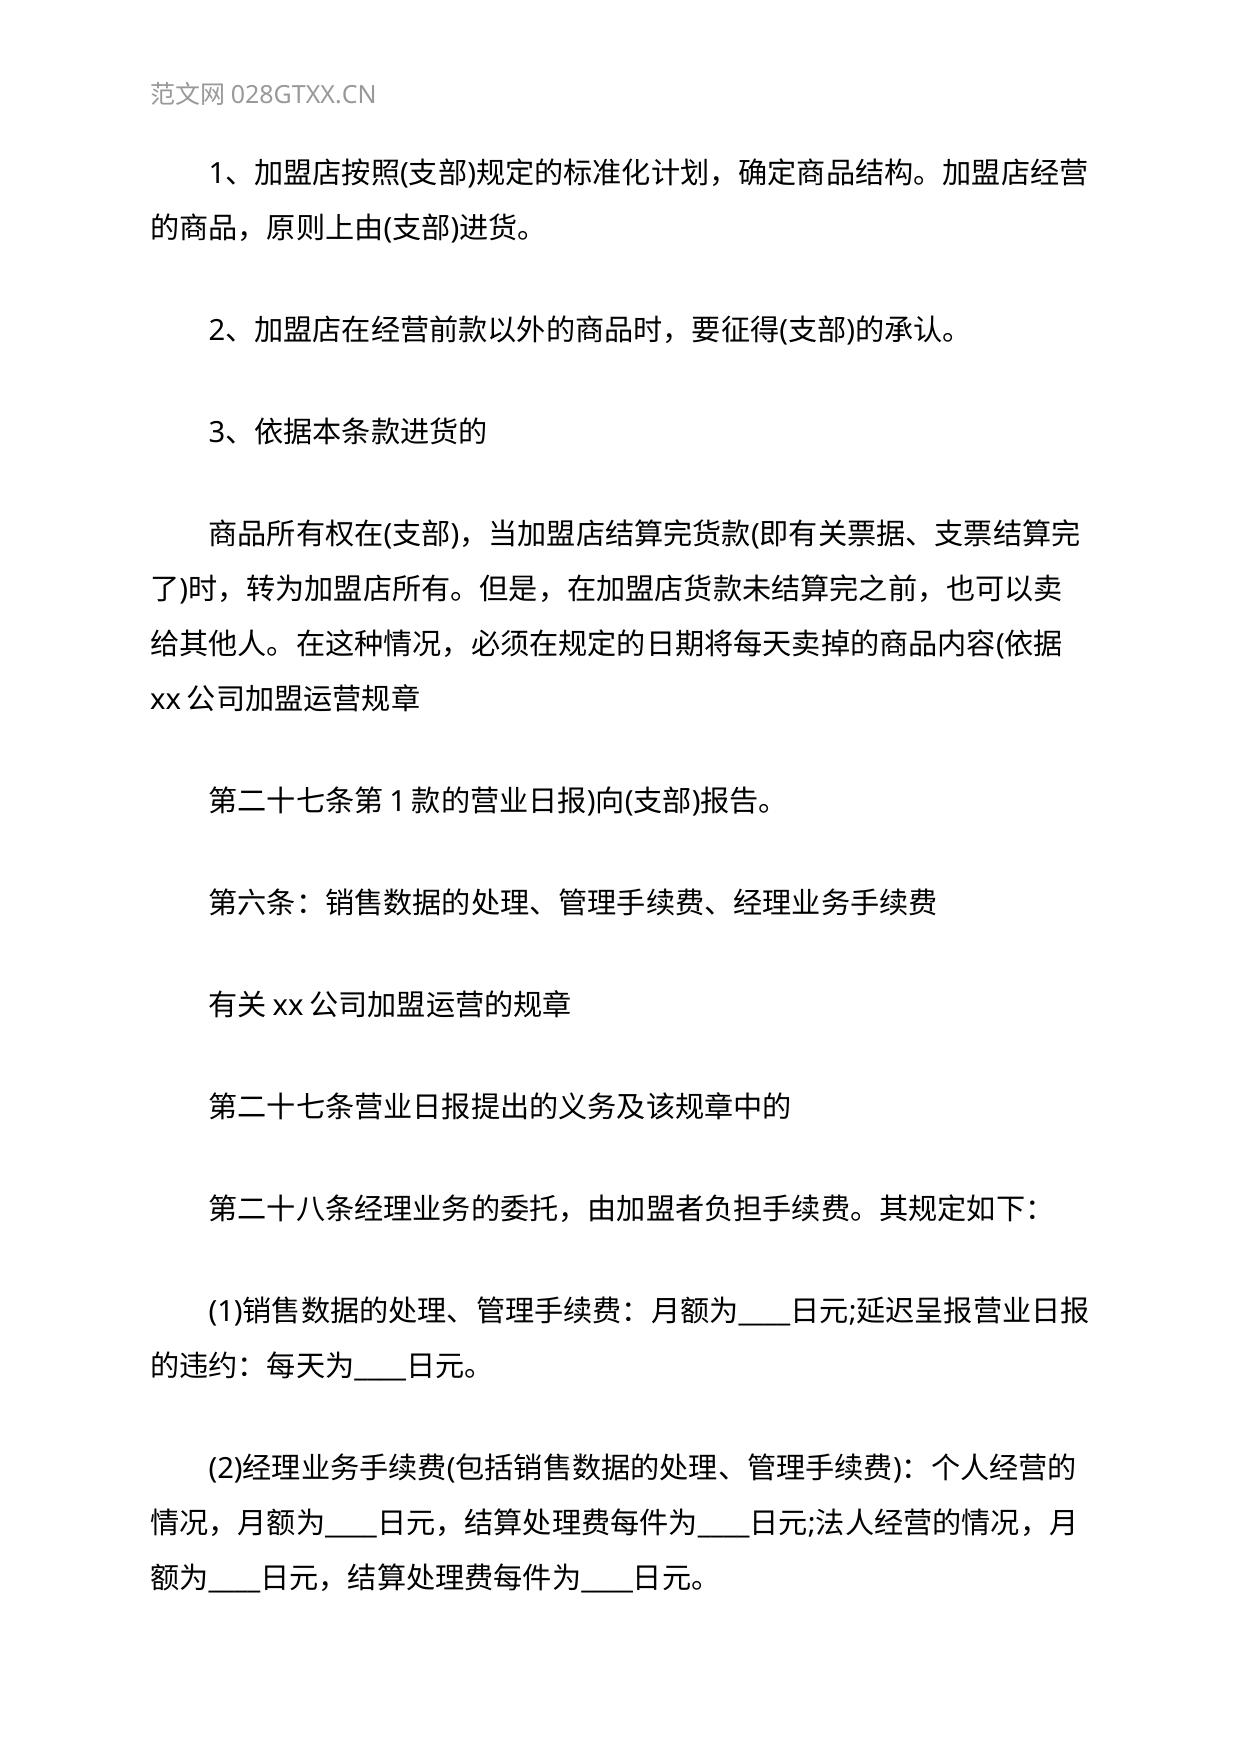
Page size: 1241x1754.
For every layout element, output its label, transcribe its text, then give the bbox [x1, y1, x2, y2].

text 第二十七条第1款的营业日报)向(支部)报告。 [150, 778, 1090, 820]
text 第六条：销售数据的处理、管理手续费、经理业务手续费 [150, 880, 1090, 922]
text (1)销售数据的处理、管理手续费：月额为____日元;延迟呈报营业日报的违约：每天为____日元。 [150, 1287, 1090, 1384]
text 3、依据本条款进货的 [150, 409, 1090, 451]
text (2)经理业务手续费(包括销售数据的处理、管理手续费)：个人经营的情况，月额为____日元，结算处理费每件为____日元;法人经营的情况，月额为____日元，结算处理费每件为____日元。 [150, 1444, 1090, 1597]
text 商品所有权在(支部)，当加盟店结算完货款(即有关票据、支票结算完了)时，转为加盟店所有。但是，在加盟店货款未结算完之前，也可以卖给其他人。在这种情况，必须在规定的日期将每天卖掉的商品内容(依据xx公司加盟运营规章 [150, 511, 1090, 718]
text 第二十七条营业日报提出的义务及该规章中的 [150, 1084, 1090, 1126]
text 第二十八条经理业务的委托，由加盟者负担手续费。其规定如下： [150, 1185, 1090, 1228]
text 2、加盟店在经营前款以外的商品时，要征得(支部)的承认。 [150, 307, 1090, 349]
text 1、加盟店按照(支部)规定的标准化计划，确定商品结构。加盟店经营的商品，原则上由(支部)进货。 [150, 150, 1090, 247]
text 有关xx公司加盟运营的规章 [150, 982, 1090, 1024]
